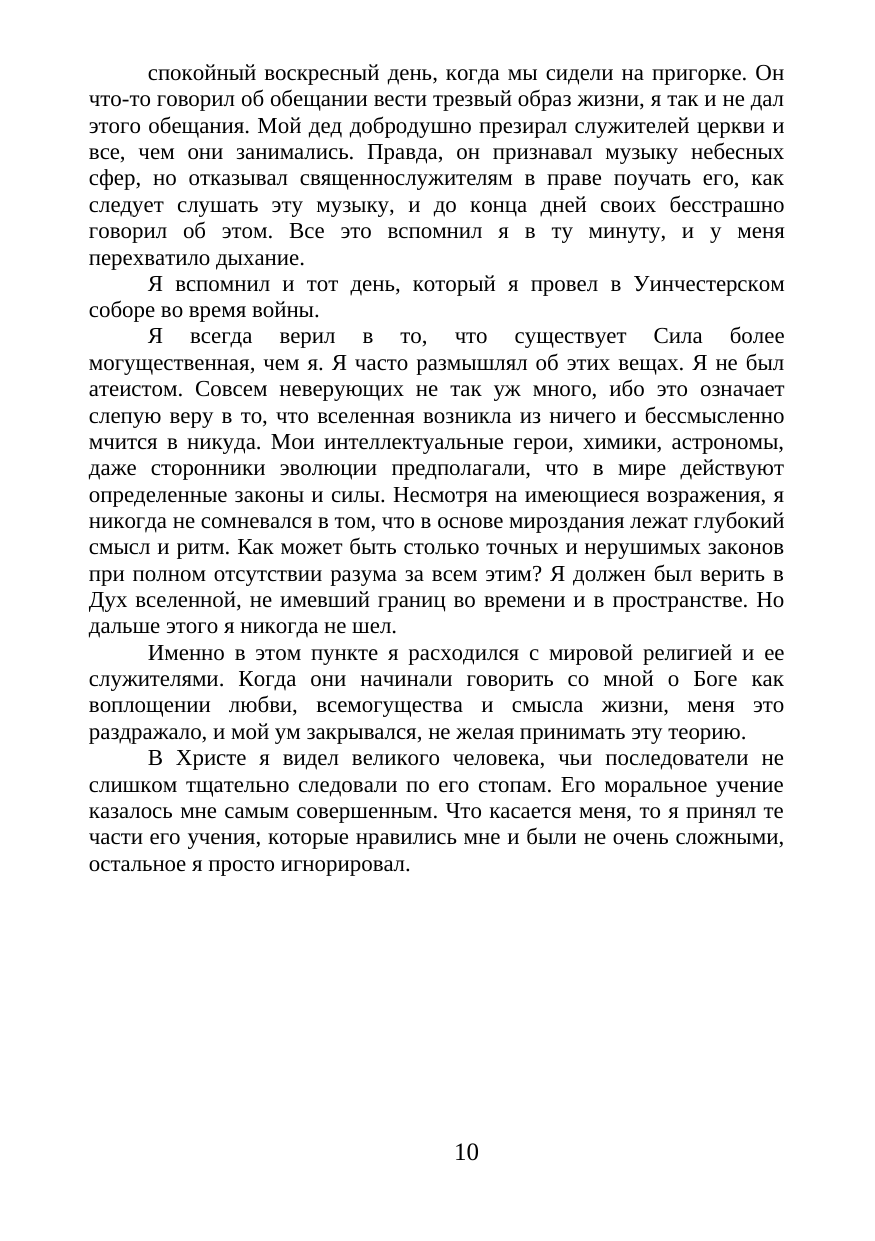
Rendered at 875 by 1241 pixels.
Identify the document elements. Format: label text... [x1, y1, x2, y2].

text В Христе я видел великого человека, чьи последователи не слишком тщательно следовали по его стопам. Его моральное учение казалось мне самым совершенным. Что касается меня, то я принял те части его учения, которые нравились мне и были не очень сложными, остальное я просто игнорировал. [89, 744, 785, 876]
text Я всегда верил в то, что существует Сила более могущественная, чем я. Я часто размышлял об этих вещах. Я не был атеистом. Совсем неверующих не так уж много, ибо это означает слепую веру в то, что вселенная возникла из ничего и бессмысленно мчится в никуда. Мои интеллектуальные герои, химики, астрономы, даже сторонники эволюции предполагали, что в мире действуют определенные законы и силы. Несмотря на имеющиеся возражения, я никогда не сомневался в том, что в основе мироздания лежат глубокий смысл и ритм. Как может быть столько точных и нерушимых законов при полном отсутствии разума за всем этим? Я должен был верить в Дух вселенной, не имевший границ во времени и в пространстве. Но дальше этого я никогда не шел. [89, 323, 785, 639]
text Именно в этом пункте я расходился с мировой религией и ее служителями. Когда они начинали говорить со мной о Боге как воплощении любви, всемогущества и смысла жизни, меня это раздражало, и мой ум закрывался, не желая принимать эту теорию. [89, 639, 785, 744]
text Я вспомнил и тот день, который я провел в Уинчестерском соборе во время войны. [89, 270, 785, 323]
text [89, 59, 785, 270]
